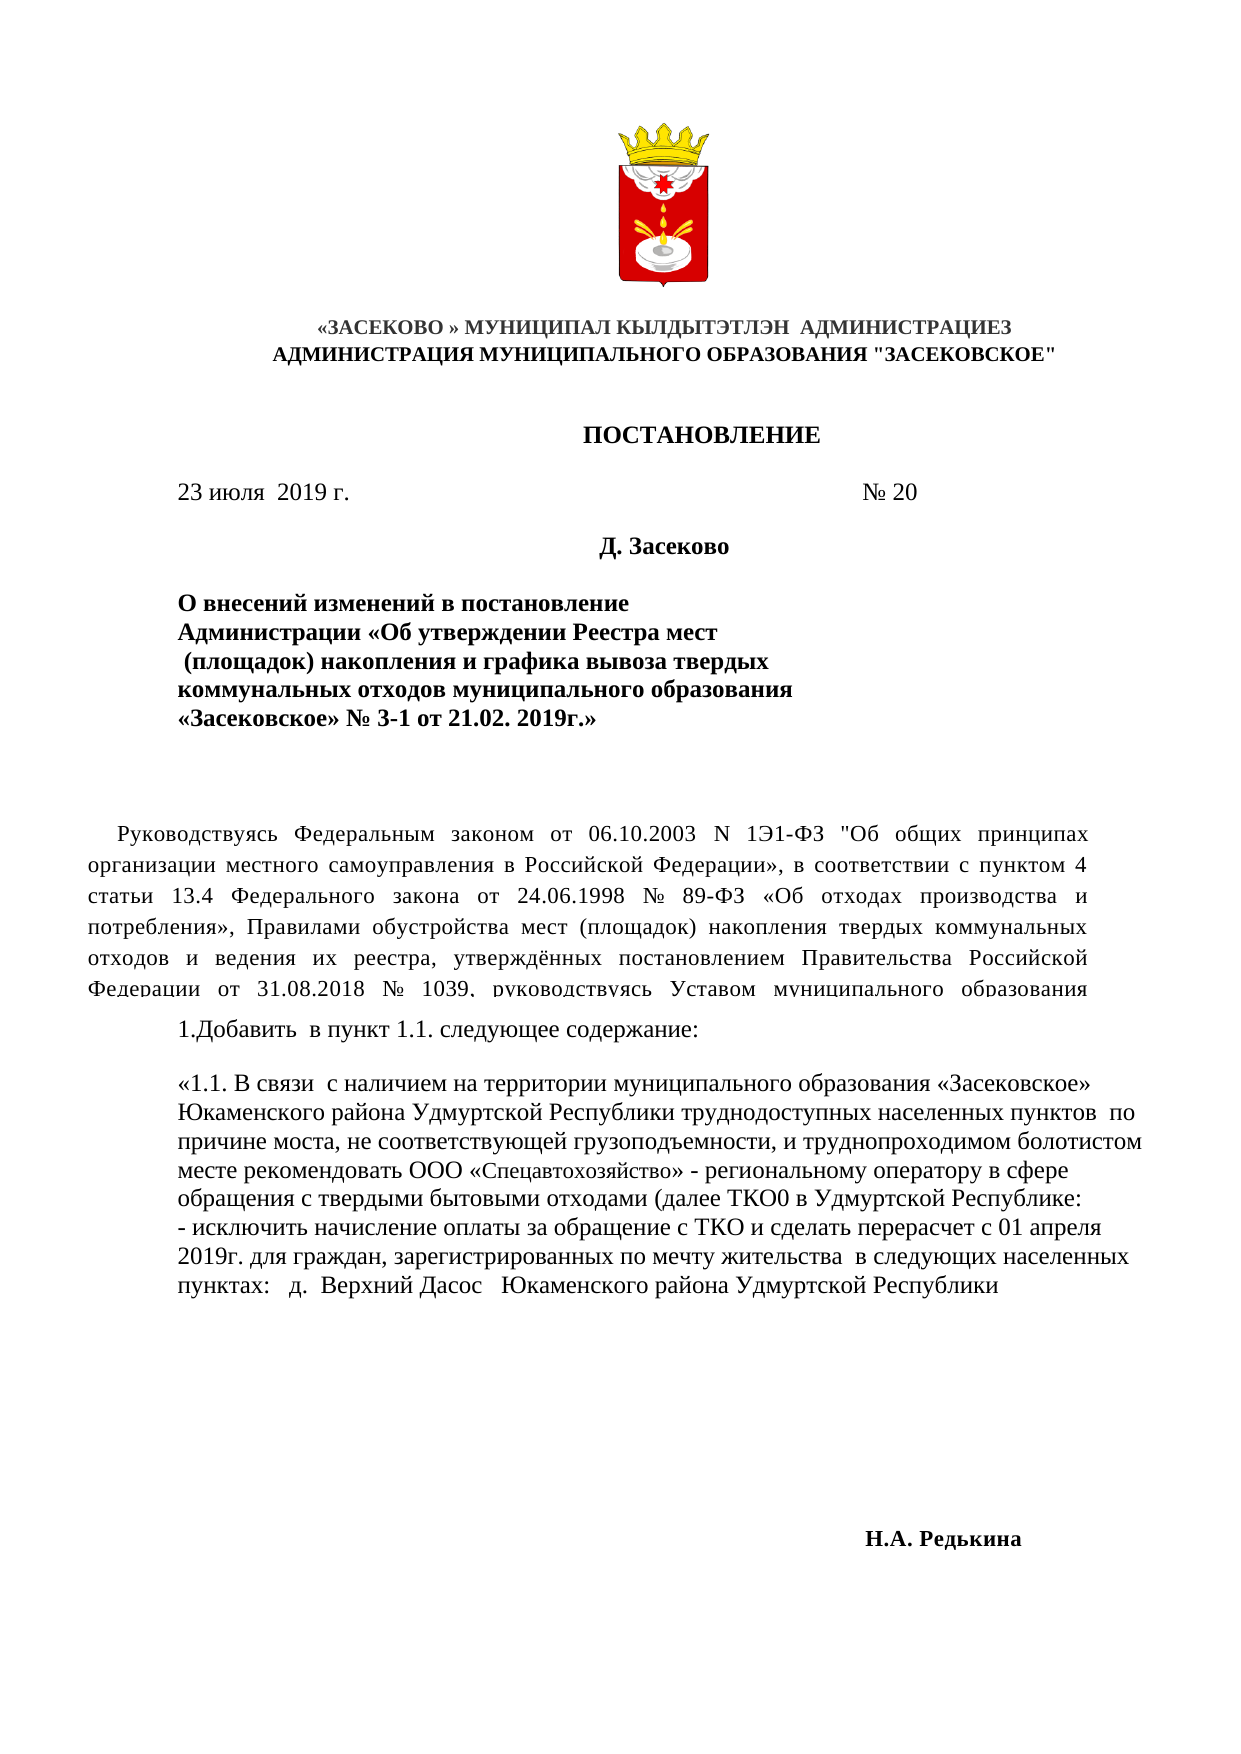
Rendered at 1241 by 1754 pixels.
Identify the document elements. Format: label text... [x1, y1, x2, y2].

text «1.1. В связи с наличием на территории муниципального образования «Засековское» Юкаменского района Удмуртской Республики труднодоступных населенных пунктов по причине моста, не соответствующей грузоподъемности, и труднопроходимом болотистом месте рекомендовать ООО «Спецавтохозяйство» - региональному оператору в сфере обращения с твердыми бытовыми отходами (далее ТКО0 в Удмуртской Республике: [177, 1068, 1152, 1212]
text «ЗАСЕКОВО » МУНИЦИПАЛ КЫЛДЫТЭТЛЭН АДМИНИСТРАЦИЕЗ [177, 315, 1152, 339]
text АДМИНИСТРАЦИЯ МУНИЦИПАЛЬНОГО ОБРАЗОВАНИЯ "ЗАСЕКОВСКОЕ" [177, 342, 1152, 366]
text Администрации «Об утверждении Реестра мест [177, 617, 1152, 646]
text 1.Добавить в пункт 1.1. следующее содержание: [177, 1014, 1152, 1043]
text Н.А. Редькина [865, 1526, 1240, 1552]
text - исключить начисление оплаты за обращение с ТКО и сделать перерасчет с 01 апреля 2019г. для граждан, зарегистрированных по мечту жительства в следующих населенных пунктах: д. Верхний Дасос Юкаменского района Удмуртской Республики [177, 1212, 1152, 1298]
text «Засековское» № 3-1 от 21.02. 2019г.» [177, 703, 1152, 732]
text 23 июля 2019 г. № 20 [177, 477, 1152, 506]
text ПОСТАНОВЛЕНИЕ [190, 420, 1152, 449]
text (площадок) накопления и графика вывоза твердых [177, 646, 1152, 674]
text Д. Засеково [177, 531, 1152, 559]
picture [612, 118, 717, 290]
text коммунальных отходов муниципального образования [177, 674, 1152, 703]
text Руководствуясь Федеральным законом от 06.10.2003 N 1Э1-ФЗ "Об общих принципах организации местного самоуправления в Российской Федерации», в соответствии с пунктом 4 статьи 13.4 Федерального закона от 24.06.1998 № 89-ФЗ «Об отходах производства и потребления», Правилами обустройства мест (площадок) накопления твердых коммунальных отходов и ведения их реестра, утверждённых постановлением Правительства Российской Федерации от 31.08.2018 № 1039, руководствуясь Уставом муниципального образования «Засековское», Администрация муниципального образования «Засековское» ПОСТАНОВЛЯЕТ: [88, 817, 1089, 997]
text О внесений изменений в постановление [177, 588, 1152, 617]
